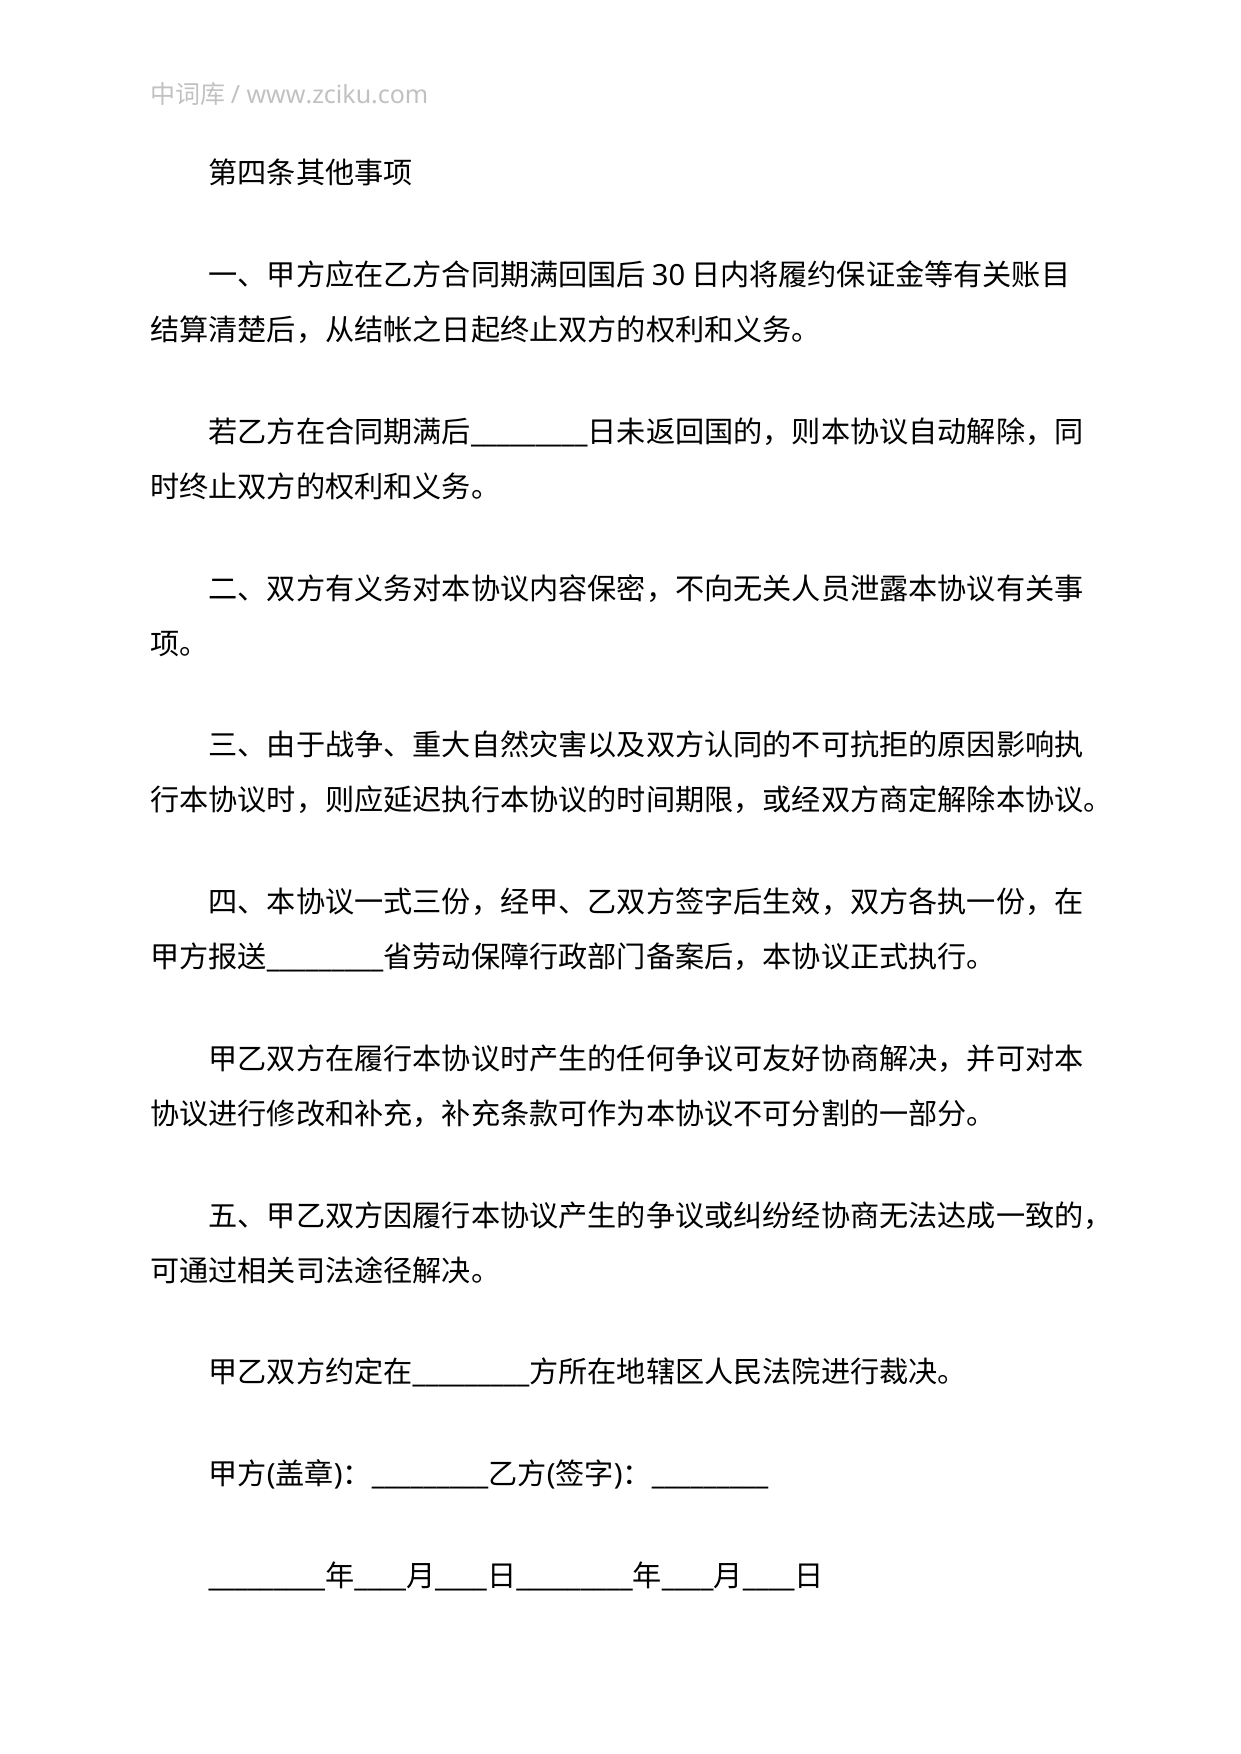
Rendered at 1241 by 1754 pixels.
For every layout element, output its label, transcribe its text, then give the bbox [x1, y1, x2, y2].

text 甲乙双方约定在_________方所在地辖区人民法院进行裁决。 [150, 1349, 1090, 1391]
text 甲乙双方在履行本协议时产生的任何争议可友好协商解决，并可对本协议进行修改和补充，补充条款可作为本协议不可分割的一部分。 [150, 1036, 1090, 1133]
text _________年____月____日_________年____月____日 [150, 1553, 1090, 1595]
text 五、甲乙双方因履行本协议产生的争议或纠纷经协商无法达成一致的，可通过相关司法途径解决。 [150, 1192, 1090, 1289]
text 第四条其他事项 [150, 150, 1090, 192]
text 四、本协议一式三份，经甲、乙双方签字后生效，双方各执一份，在甲方报送_________省劳动保障行政部门备案后，本协议正式执行。 [150, 879, 1090, 976]
text 若乙方在合同期满后_________日未返回国的，则本协议自动解除，同时终止双方的权利和义务。 [150, 408, 1090, 506]
text 一、甲方应在乙方合同期满回国后30日内将履约保证金等有关账目结算清楚后，从结帐之日起终止双方的权利和义务。 [150, 252, 1090, 349]
text 三、由于战争、重大自然灾害以及双方认同的不可抗拒的原因影响执行本协议时，则应延迟执行本协议的时间期限，或经双方商定解除本协议。 [150, 722, 1090, 819]
text 甲方(盖章)：_________乙方(签字)：_________ [150, 1451, 1090, 1493]
text 二、双方有义务对本协议内容保密，不向无关人员泄露本协议有关事项。 [150, 565, 1090, 662]
